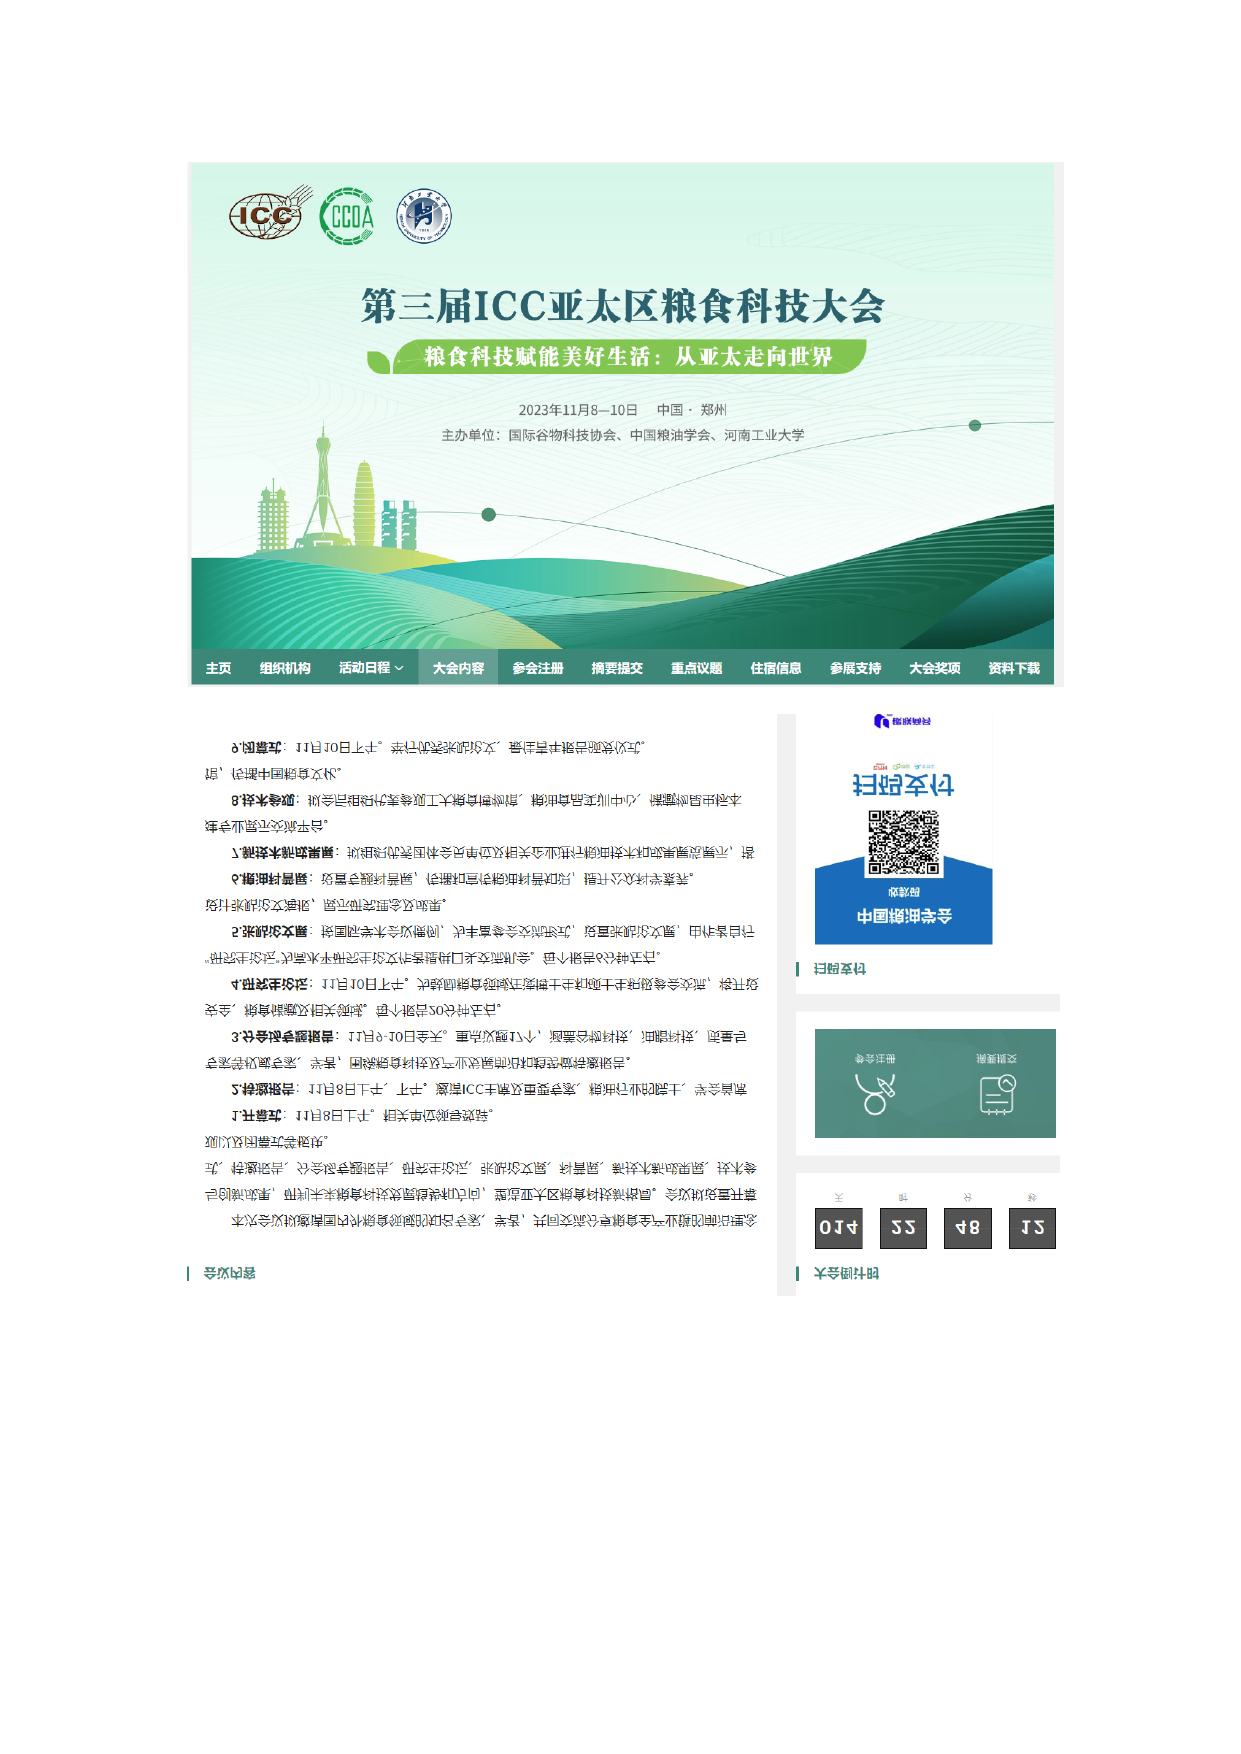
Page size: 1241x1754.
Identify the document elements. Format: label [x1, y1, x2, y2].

picture [187, 714, 1060, 1296]
picture [187, 162, 1064, 687]
